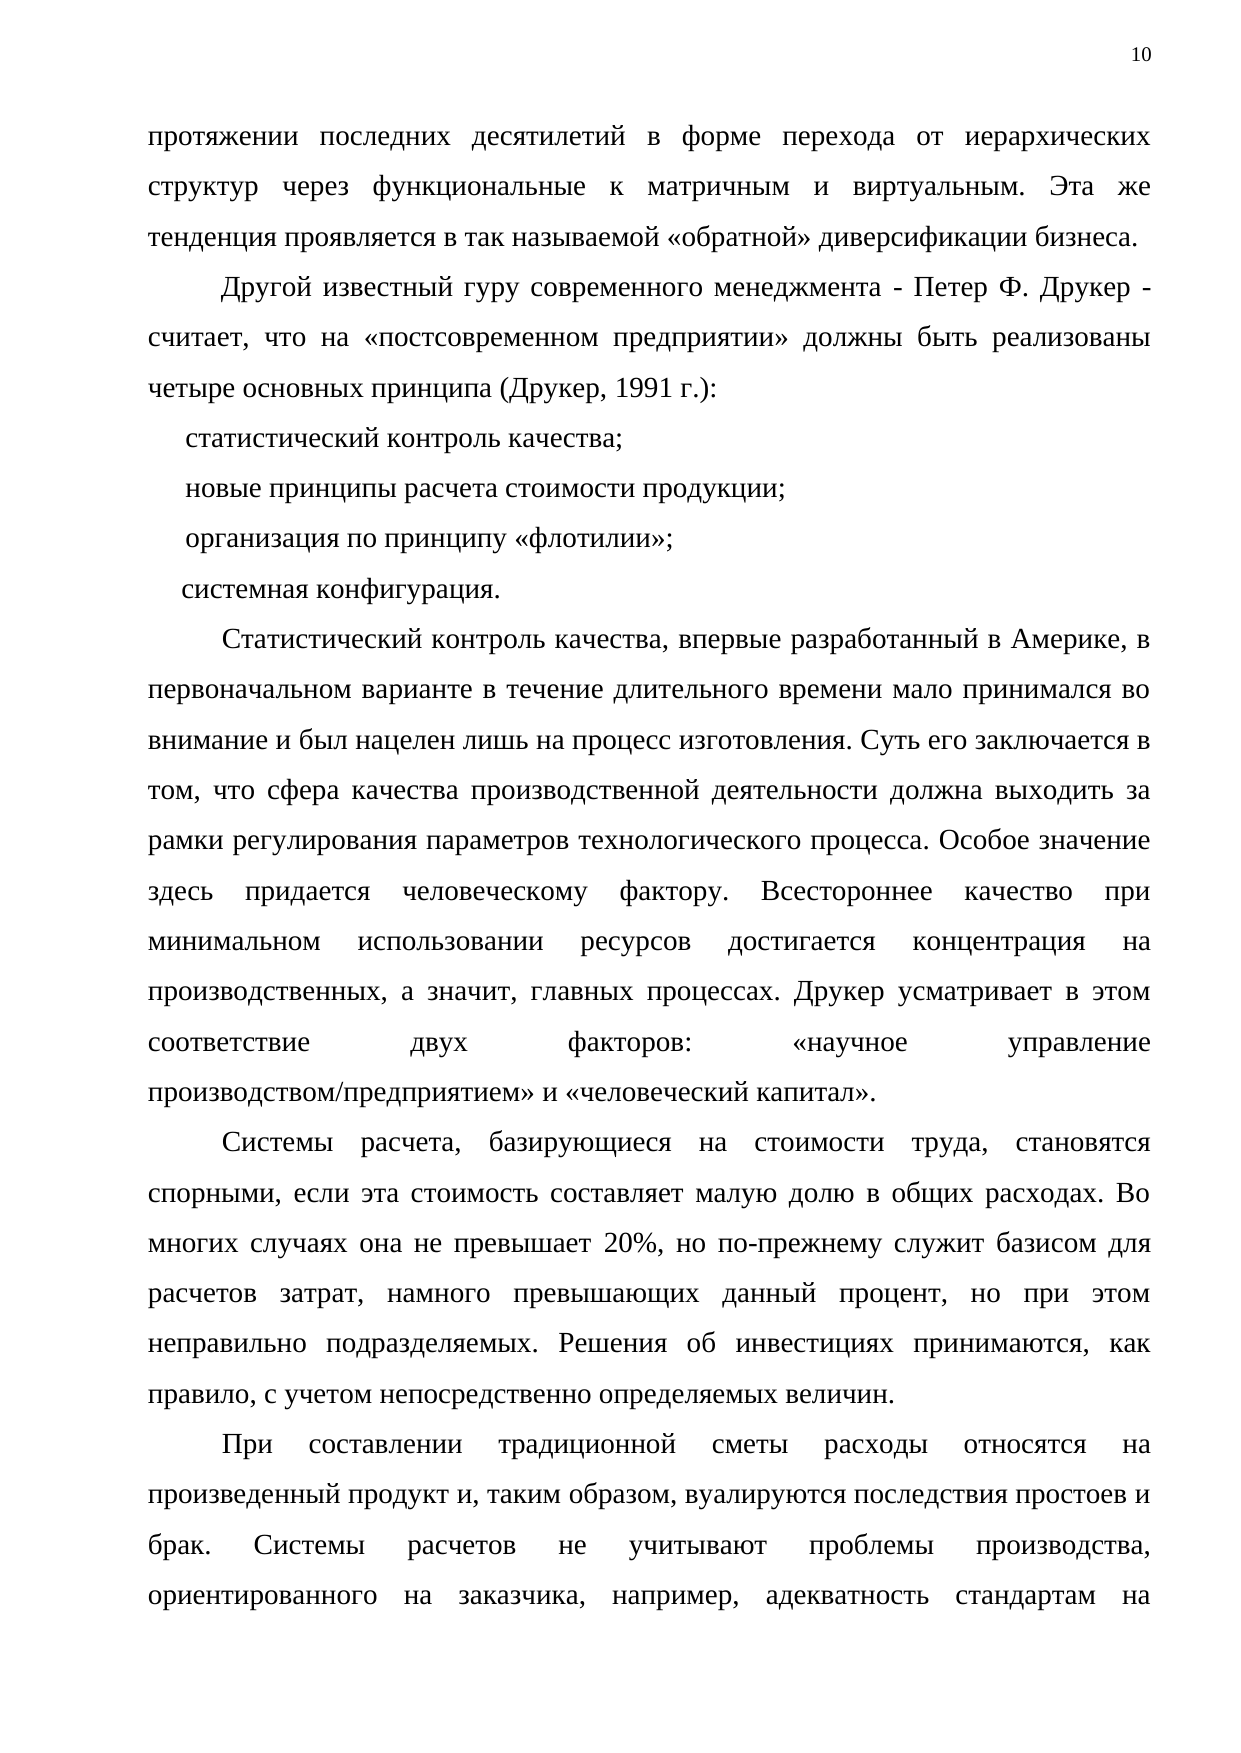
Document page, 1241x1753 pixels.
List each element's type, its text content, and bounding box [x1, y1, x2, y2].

text Статистический контроль качества, впервые разработанный в Америке, в первоначальном варианте в течение длительного времени мало принимался во внимание и был нацелен лишь на процесс изготовления. Суть его заключается в том, что сфера качества производственной деятельности должна выходить за рамки регулирования параметров технологического процесса. Особое значение здесь придается человеческому фактору. Всестороннее качество при минимальном использовании ресурсов достигается концентрация на производственных, а значит, главных процессах. Друкер усматривает в этом соответствие двух факторов: «научное управление производством/предприятием» и «человеческий капитал». [148, 621, 1152, 1108]
text новые принципы расчета стоимости продукции; [148, 470, 1152, 504]
text организация по принципу «флотилии»; [148, 521, 1152, 554]
text системная конфигурация. [181, 571, 1152, 604]
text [148, 1426, 1152, 1611]
text Системы расчета, базирующиеся на стоимости труда, становятся спорными, если эта стоимость составляет малую долю в общих расходах. Во многих случаях она не превышает 20%, но по-прежнему служит базисом для расчетов затрат, намного превышающих данный процент, но при этом неправильно подразделяемых. Решения об инвестициях принимаются, как правило, с учетом непосредственно определяемых величин. [148, 1124, 1152, 1409]
text статистический контроль качества; [148, 420, 1152, 453]
text Другой известный гуру современного менеджмента - Петер Ф. Друкер - считает, что на «постсовременном предприятии» должны быть реализованы четыре основных принципа (Друкер, 1991 г.): [148, 269, 1152, 403]
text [148, 118, 1152, 252]
